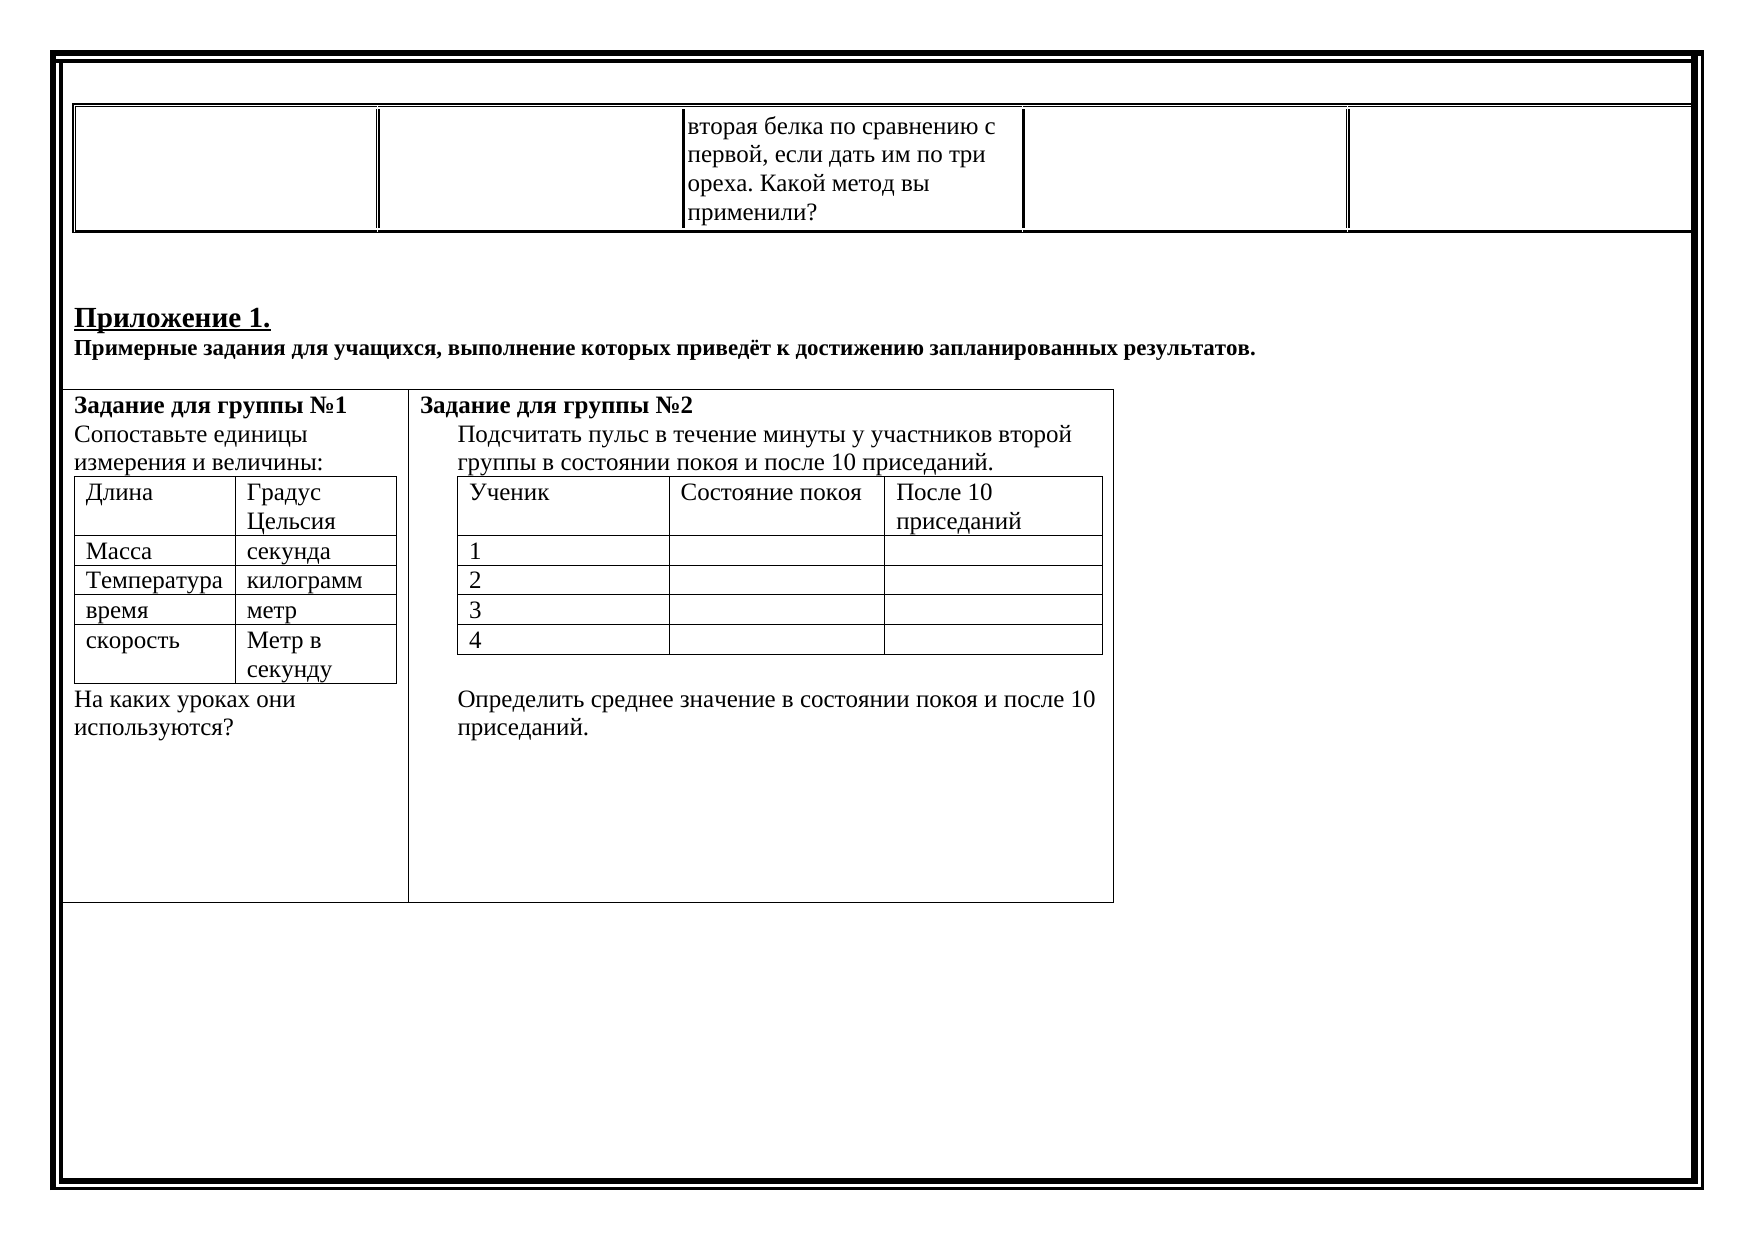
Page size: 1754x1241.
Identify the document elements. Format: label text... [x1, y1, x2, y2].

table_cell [378, 107, 683, 230]
text Приложение 1. [74, 300, 1609, 334]
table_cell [76, 105, 378, 230]
text Примерные задания для учащихся, выполнение которых приведёт к достижению запланированных результатов. [74, 334, 1609, 360]
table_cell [683, 105, 1023, 230]
table_cell [1348, 107, 1691, 230]
table_header Задание для группы №2 Подсчитать пульс в течение минуты у участников второй группы в состоянии покоя и после 10 приседаний. Определить среднее значение в состоянии покоя и после 10 приседаний. [409, 390, 1113, 902]
table_cell [1023, 105, 1348, 230]
table_header Задание для группы №1 Сопоставьте единицы измерения и величины: На каких уроках они используются? [63, 390, 408, 902]
